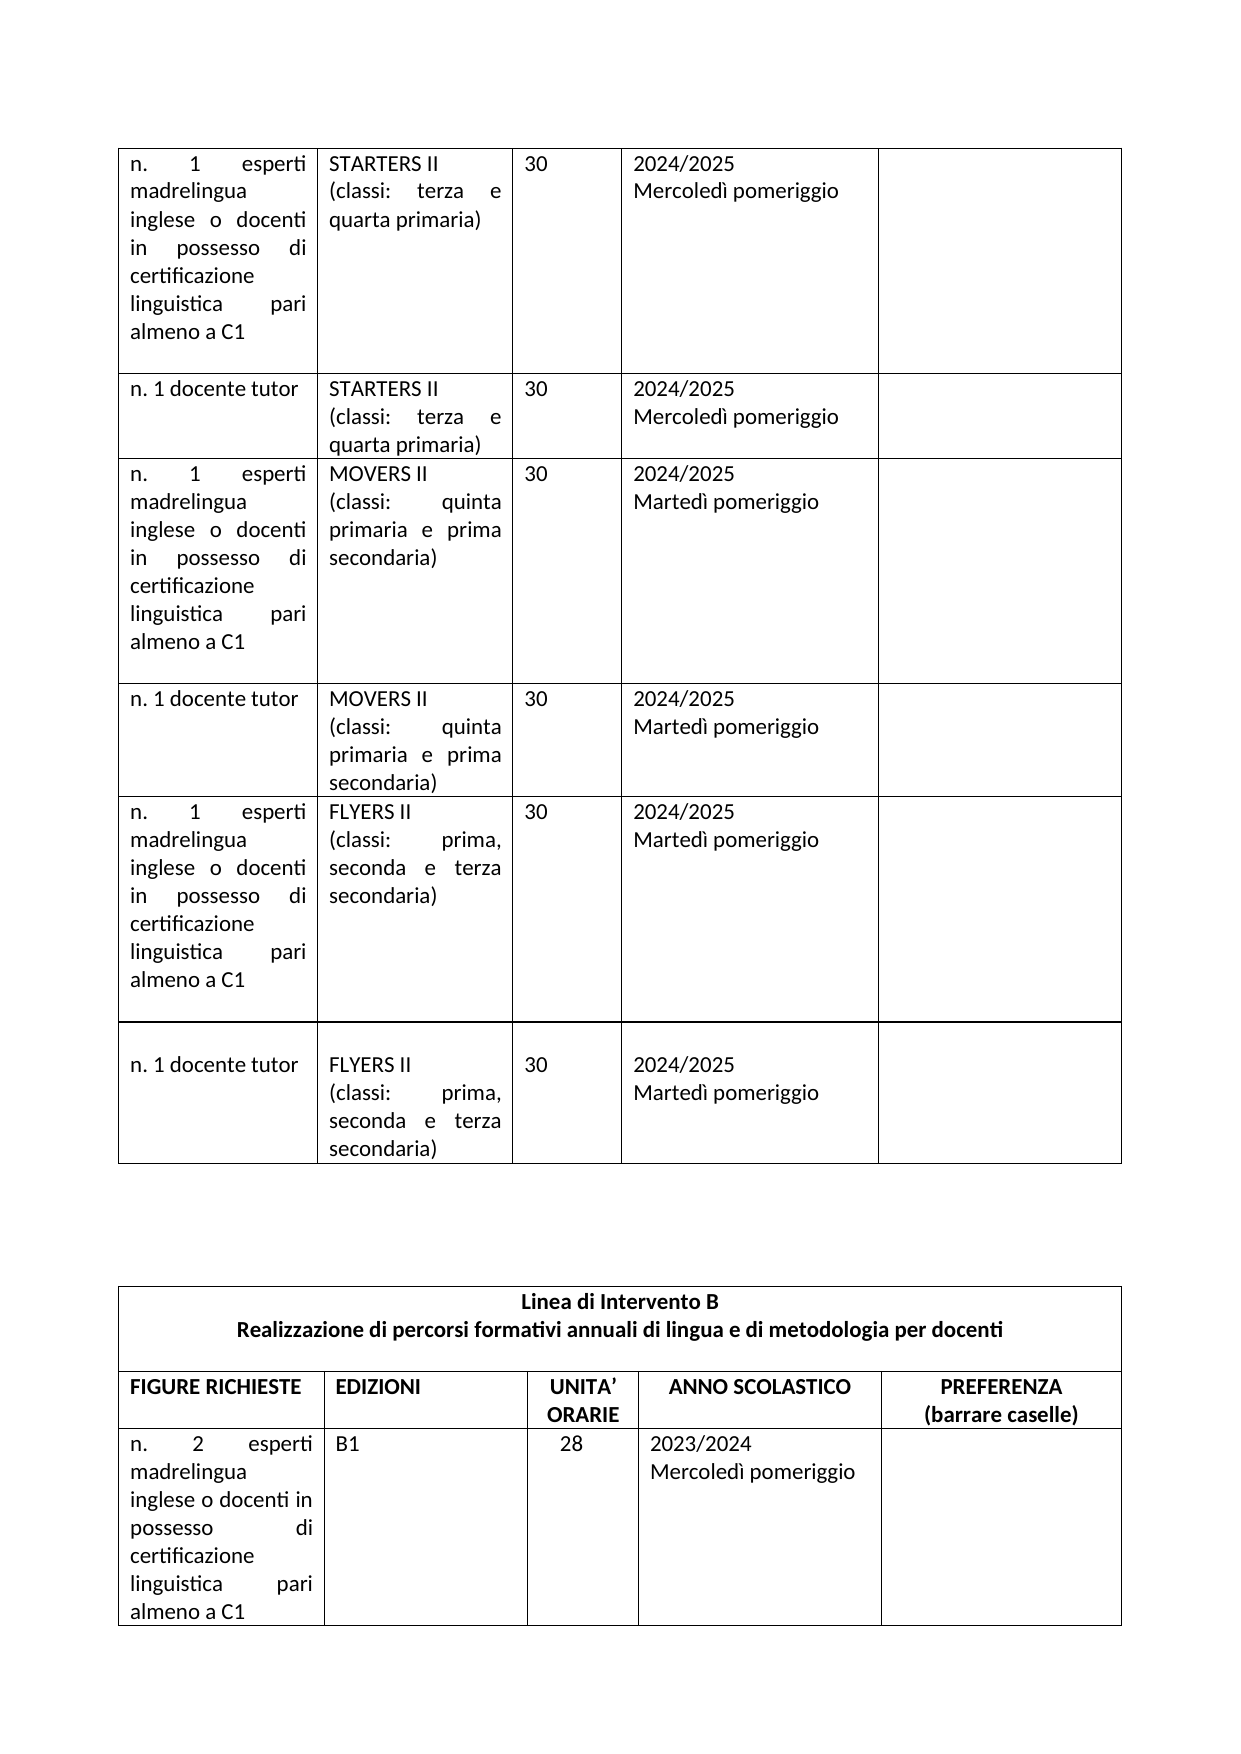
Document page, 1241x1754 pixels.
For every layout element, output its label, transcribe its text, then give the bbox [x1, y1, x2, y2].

table_cell [879, 149, 1121, 373]
table_cell 2024/2025 Martedì pomeriggio [622, 1023, 878, 1163]
table_cell MOVERS II (classi: quinta primaria e prima secondaria) [318, 459, 512, 683]
table_cell 30 [513, 459, 621, 683]
table_cell PREFERENZA (barrare caselle) [882, 1372, 1121, 1428]
table_cell FLYERS II (classi: prima, seconda e terza secondaria) [318, 1023, 512, 1163]
table_cell 30 [513, 1023, 621, 1163]
table_cell [882, 1429, 1121, 1625]
table_cell 30 [513, 149, 621, 373]
table_cell 2024/2025 Martedì pomeriggio [622, 684, 878, 796]
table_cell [119, 149, 317, 373]
table_cell EDIZIONI [325, 1372, 527, 1428]
table_cell 30 [513, 797, 621, 1021]
table_cell [879, 1023, 1121, 1163]
table_cell n. 1 docente tutor [119, 1023, 317, 1163]
table_cell 2024/2025 Mercoledì pomeriggio [622, 374, 878, 458]
table_cell 2024/2025 Martedì pomeriggio [622, 797, 878, 1021]
table_cell UNITA’ ORARIE [528, 1372, 638, 1428]
table_cell FLYERS II (classi: prima, seconda e terza secondaria) [318, 797, 512, 1021]
table_cell STARTERS II (classi: terza e quarta primaria) [318, 149, 512, 373]
table_cell 30 [513, 684, 621, 796]
table_cell 2023/2024 Mercoledì pomeriggio [639, 1429, 881, 1625]
table_cell 2024/2025 Martedì pomeriggio [622, 459, 878, 683]
table_cell B1 [325, 1429, 527, 1625]
table_header Linea di Intervento B Realizzazione di percorsi formativi annuali di lingua e di metodologia per docenti [119, 1287, 1121, 1371]
table_cell MOVERS II (classi: quinta primaria e prima secondaria) [318, 684, 512, 796]
table_cell ANNO SCOLASTICO [639, 1372, 881, 1428]
table_cell 28 [528, 1429, 638, 1625]
table_cell n. 2 esperti madrelingua inglese o docenti in possesso di certificazione linguistica pari almeno a C1 [119, 1429, 324, 1625]
table_cell n. 1 esperti madrelingua inglese o docenti in possesso di certificazione linguistica pari almeno a C1 [119, 459, 317, 683]
table_cell STARTERS II (classi: terza e quarta primaria) [318, 374, 512, 458]
table_cell 2024/2025 Mercoledì pomeriggio [622, 149, 878, 373]
table_cell n. 1 esperti madrelingua inglese o docenti in possesso di certificazione linguistica pari almeno a C1 [119, 797, 317, 1021]
table_cell [879, 684, 1121, 796]
table_cell n. 1 docente tutor [119, 684, 317, 796]
table_cell [879, 797, 1121, 1021]
table_cell [879, 459, 1121, 683]
table_cell [879, 374, 1121, 458]
table_cell FIGURE RICHIESTE [119, 1372, 324, 1428]
table_cell 30 [513, 374, 621, 458]
table_cell n. 1 docente tutor [119, 374, 317, 458]
